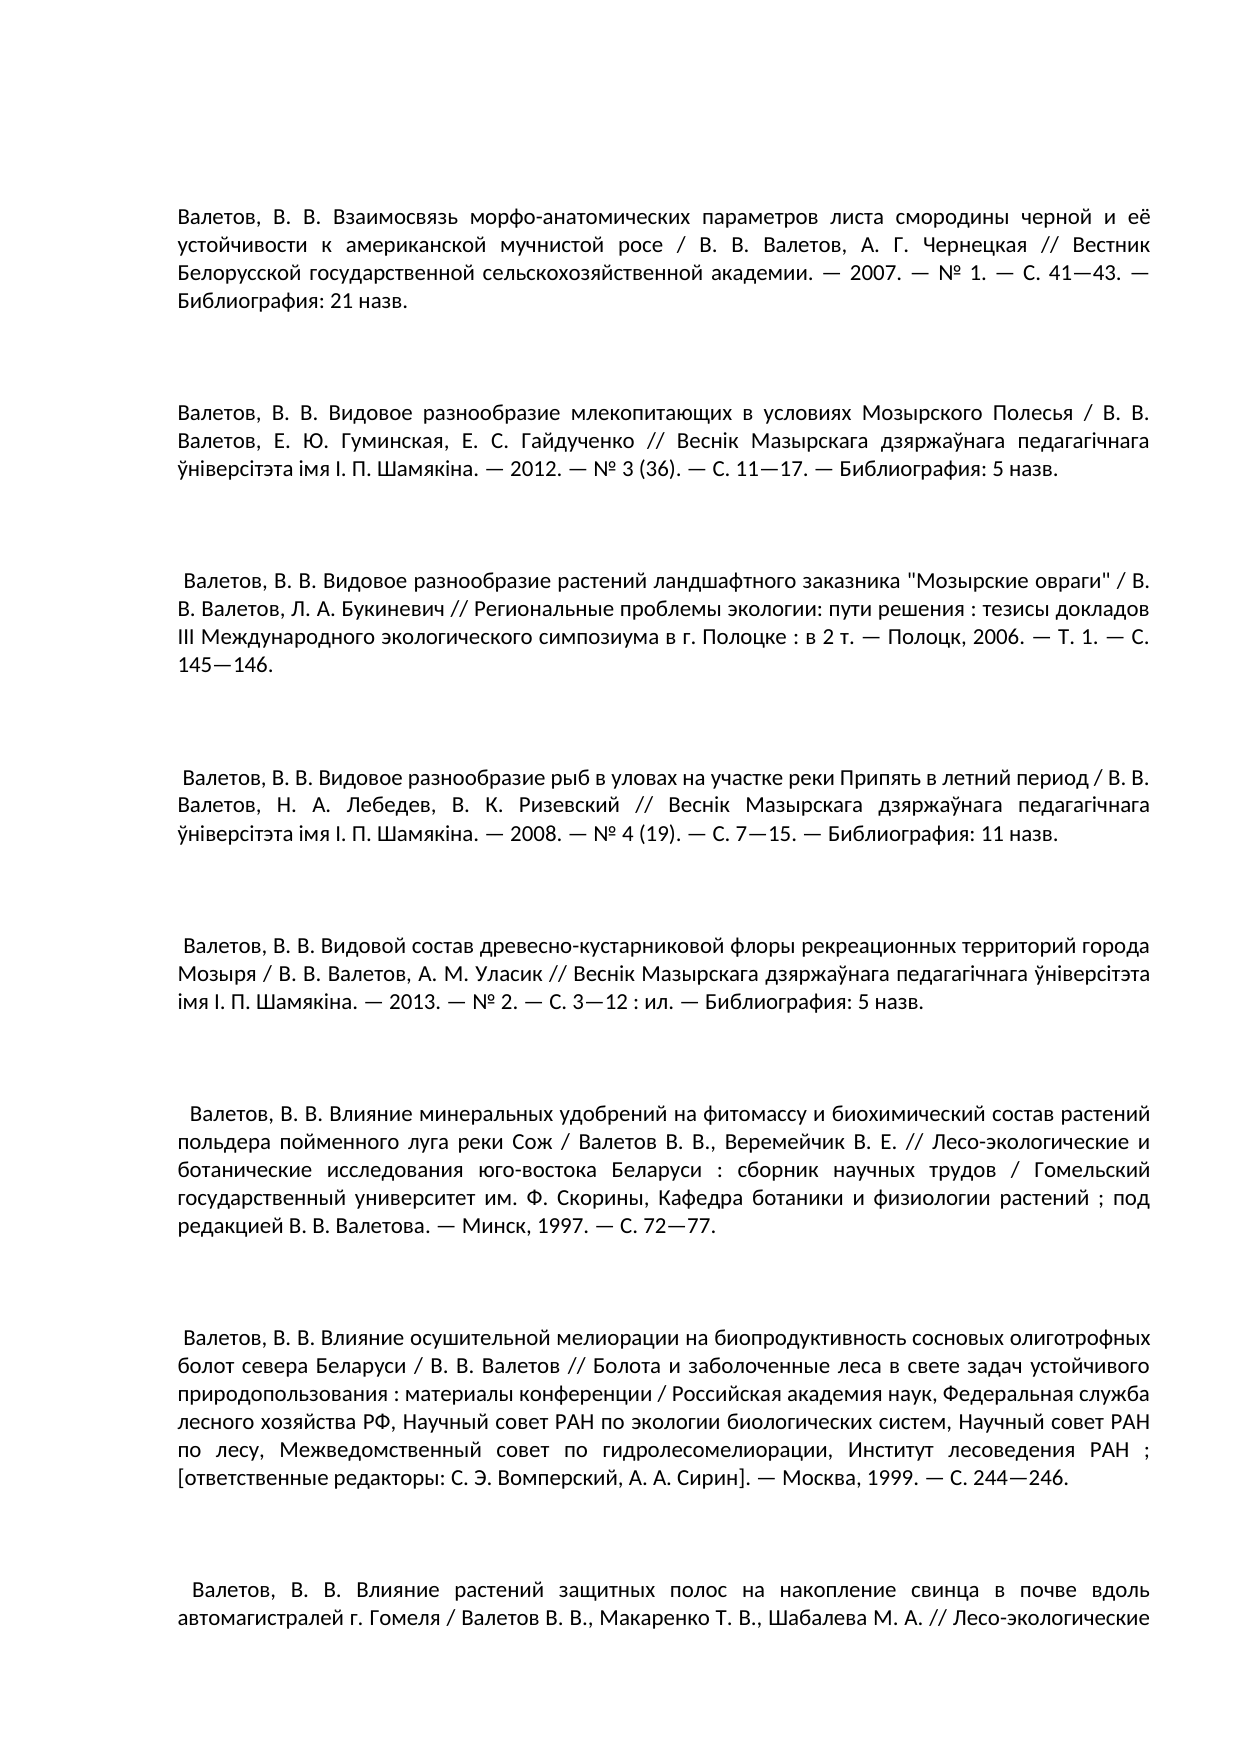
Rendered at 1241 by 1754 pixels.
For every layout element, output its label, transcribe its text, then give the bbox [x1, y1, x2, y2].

text Валетов, В. В. Взаимосвязь морфо-анатомических параметров листа смородины черной и её устойчивости к американской мучнистой росе / В. В. Валетов, А. Г. Чернецкая // Вестник Белорусской государственной сельскохозяйственной академии. — 2007. — № 1. — С. 41—43. — Библиография: 21 назв. [177, 202, 1152, 314]
text Валетов, В. В. Видовое разнообразие растений ландшафтного заказника "Мозырские овраги" / В. В. Валетов, Л. А. Букиневич // Региональные проблемы экологии: пути решения : тезисы докладов III Международного экологического симпозиума в г. Полоцке : в 2 т. — Полоцк, 2006. — Т. 1. — С. 145—146. [177, 566, 1152, 678]
text Валетов, В. В. Влияние осушительной мелиорации на биопродуктивность сосновых олиготрофных болот севера Беларуси / В. В. Валетов // Болота и заболоченные леса в свете задач устойчивого природопользования : материалы конференции / Российская академия наук, Федеральная служба лесного хозяйства РФ, Научный совет РАН по экологии биологических систем, Научный совет РАН по лесу, Межведомственный совет по гидролесомелиорации, Институт лесоведения РАН ; [ответственные редакторы: С. Э. Вомперский, А. А. Сирин]. — Москва, 1999. — С. 244—246. [177, 1323, 1152, 1491]
text Валетов, В. В. Влияние минеральных удобрений на фитомассу и биохимический состав растений польдера пойменного луга реки Сож / Валетов В. В., Веремейчик В. Е. // Лесо-экологические и ботанические исследования юго-востока Беларуси : сборник научных трудов / Гомельский государственный университет им. Ф. Скорины, Кафедра ботаники и физиологии растений ; под редакцией В. В. Валетова. — Минск, 1997. — С. 72—77. [177, 1099, 1152, 1239]
text Валетов, В. В. Видовое разнообразие млекопитающих в условиях Мозырского Полесья / В. В. Валетов, Е. Ю. Гуминская, Е. С. Гайдученко // Веснік Мазырскага дзяржаўнага педагагічнага ўніверсітэта імя І. П. Шамякіна. — 2012. — № 3 (36). — C. 11—17. — Библиография: 5 назв. [177, 398, 1152, 482]
text Валетов, В. В. Видовое разнообразие рыб в уловах на участке реки Припять в летний период / В. В. Валетов, Н. А. Лебедев, В. К. Ризевский // Веснік Мазырскага дзяржаўнага педагагічнага ўніверсітэта імя І. П. Шамякіна. — 2008. — № 4 (19). — С. 7—15. — Библиография: 11 назв. [177, 763, 1152, 847]
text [177, 1575, 1152, 1631]
text Валетов, В. В. Видовой состав древесно-кустарниковой флоры рекреационных территорий города Мозыря / В. В. Валетов, А. М. Уласик // Веснік Мазырскага дзяржаўнага педагагічнага ўніверсітэта імя І. П. Шамякіна. — 2013. — № 2. — C. 3—12 : ил. — Библиография: 5 назв. [177, 931, 1152, 1015]
